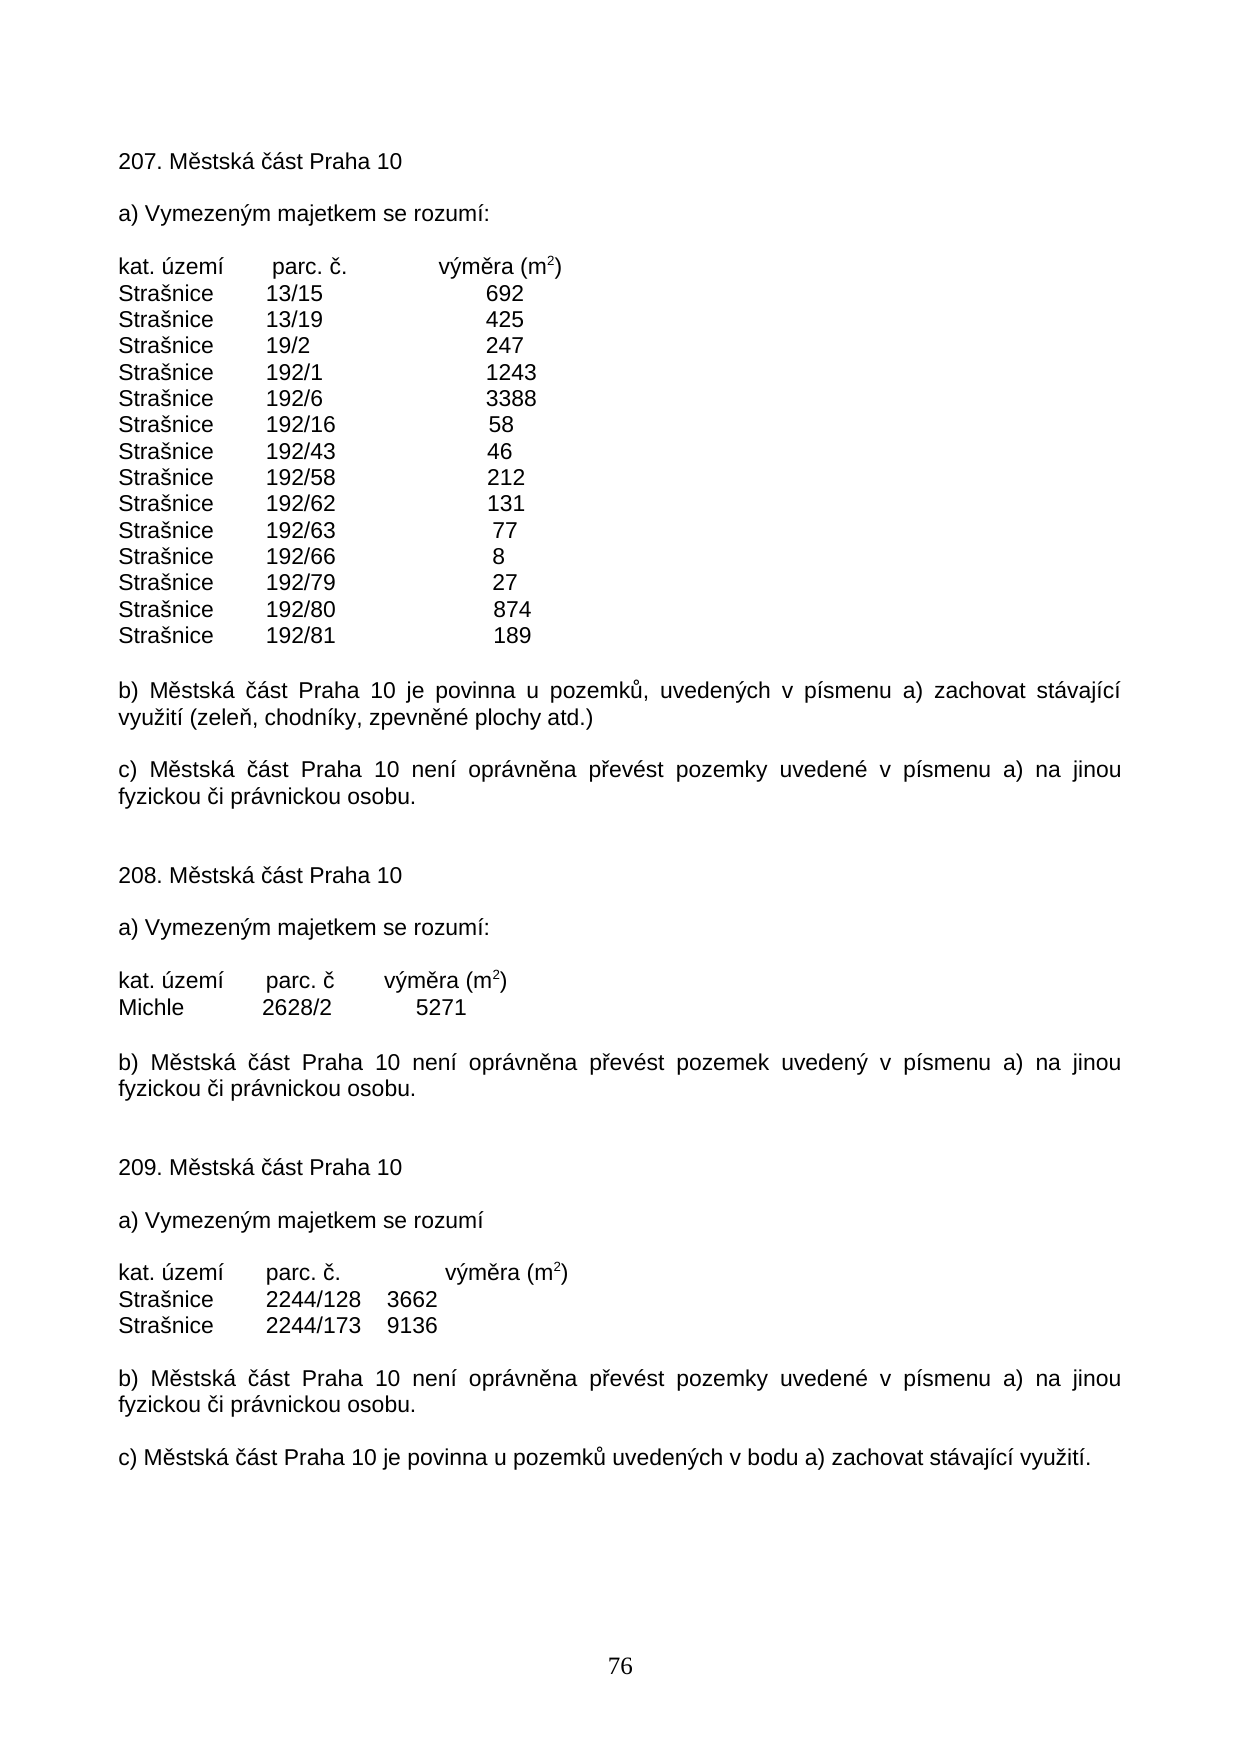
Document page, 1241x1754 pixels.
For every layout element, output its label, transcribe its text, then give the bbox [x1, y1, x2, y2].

text 209. Městská část Praha 10 [118, 1154, 1122, 1180]
text c) Městská část Praha 10 není oprávněna převést pozemky uvedené v písmenu a) na jinou fyzickou či právnickou osobu. [118, 756, 1122, 809]
text b) Městská část Praha 10 je povinna u pozemků, uvedených v písmenu a) zachovat stávající využití (zeleň, chodníky, zpevněné plochy atd.) [118, 677, 1122, 730]
text Strašnice 192/66 8 [118, 543, 1122, 569]
text a) Vymezeným majetkem se rozumí: [118, 200, 1122, 227]
text Strašnice 192/62 131 [118, 490, 1122, 517]
text Strašnice 192/6 3388 [118, 385, 1122, 411]
text Strašnice 192/81 189 [118, 622, 1122, 648]
text kat. území parc. č výměra (m2) [118, 967, 1122, 993]
text Strašnice 192/80 874 [118, 596, 1122, 622]
text kat. území parc. č. výměra (m2) [118, 253, 1122, 279]
text Strašnice 13/19 425 [118, 306, 1122, 332]
text Strašnice 192/79 27 [118, 569, 1122, 596]
text Strašnice 192/16 58 [118, 411, 1122, 438]
text Strašnice 192/43 46 [118, 438, 1122, 464]
text a) Vymezeným majetkem se rozumí: [118, 914, 1122, 941]
text Strašnice 13/15 692 [118, 279, 1122, 306]
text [118, 1365, 1122, 1417]
text Michle 2628/2 5271 [118, 993, 1122, 1020]
text 207. Městská část Praha 10 [118, 148, 1122, 174]
text 208. Městská část Praha 10 [118, 862, 1122, 888]
text b) Městská část Praha 10 není oprávněna převést pozemek uvedený v písmenu a) na jinou fyzickou či právnickou osobu. [118, 1048, 1122, 1101]
text c) Městská část Praha 10 je povinna u pozemků uvedených v bodu a) zachovat stávající využití. [118, 1444, 1122, 1470]
text a) Vymezeným majetkem se rozumí [118, 1207, 1122, 1233]
text kat. území parc. č. výměra (m2) [118, 1259, 1122, 1286]
text Strašnice 2244/128 3662 [118, 1286, 1122, 1312]
text Strašnice 2244/173 9136 [118, 1312, 1122, 1338]
text Strašnice 192/63 77 [118, 517, 1122, 543]
text Strašnice 192/1 1243 [118, 358, 1122, 385]
text Strašnice 192/58 212 [118, 464, 1122, 490]
text Strašnice 19/2 247 [118, 332, 1122, 358]
